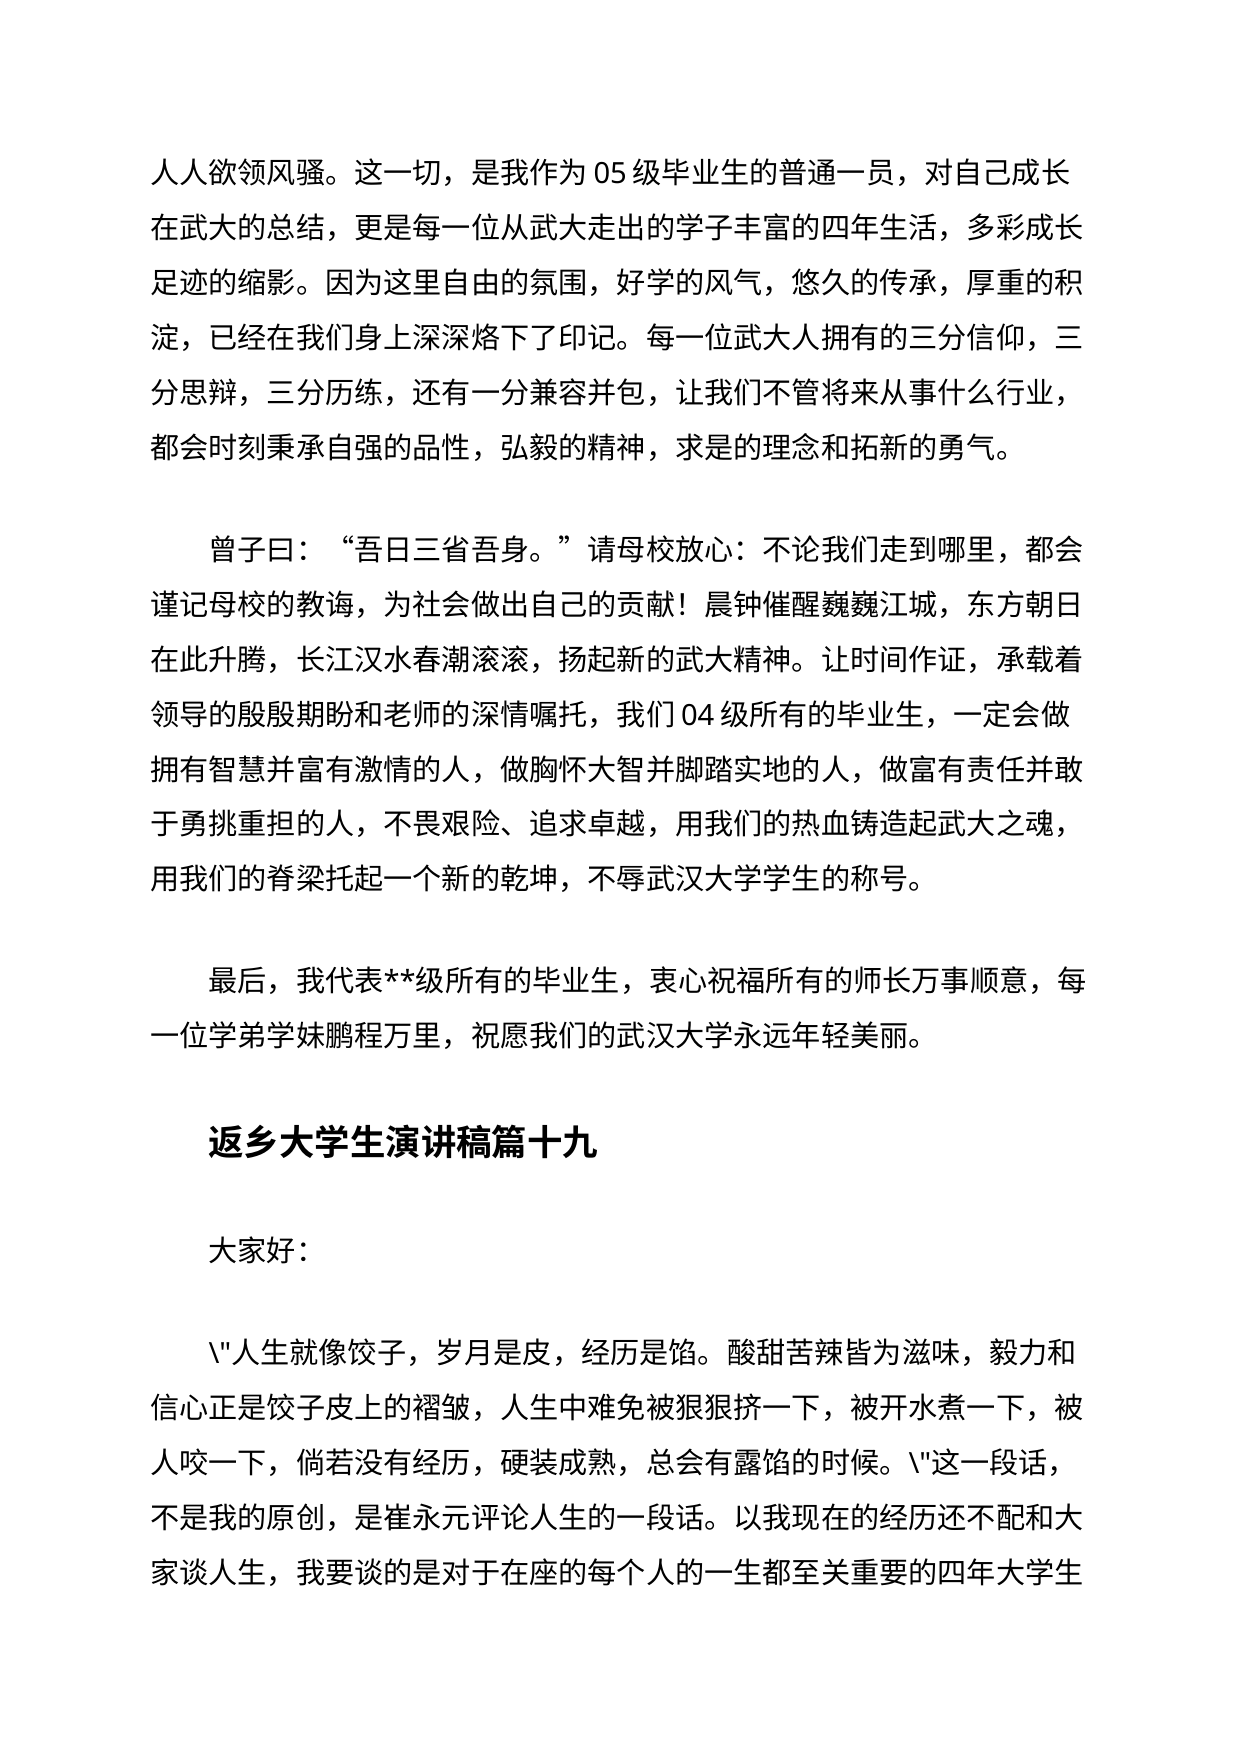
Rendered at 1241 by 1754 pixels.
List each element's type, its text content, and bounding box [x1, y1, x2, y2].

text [150, 1329, 1090, 1592]
text 曾子曰：“吾日三省吾身。”请母校放心：不论我们走到哪里，都会谨记母校的教诲，为社会做出自己的贡献！晨钟催醒巍巍江城，东方朝日在此升腾，长江汉水春潮滚滚，扬起新的武大精神。让时间作证，承载着领导的殷殷期盼和老师的深情嘱托，我们04级所有的毕业生，一定会做拥有智慧并富有激情的人，做胸怀大智并脚踏实地的人，做富有责任并敢于勇挑重担的人，不畏艰险、追求卓越，用我们的热血铸造起武大之魂，用我们的脊梁托起一个新的乾坤，不辱武汉大学学生的称号。 [150, 526, 1090, 898]
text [150, 150, 1090, 467]
text 最后，我代表**级所有的毕业生，衷心祝福所有的师长万事顺意，每一位学弟学妹鹏程万里，祝愿我们的武汉大学永远年轻美丽。 [150, 958, 1090, 1055]
text 返乡大学生演讲稿篇十九 [150, 1114, 1090, 1166]
text 大家好： [150, 1228, 1090, 1270]
